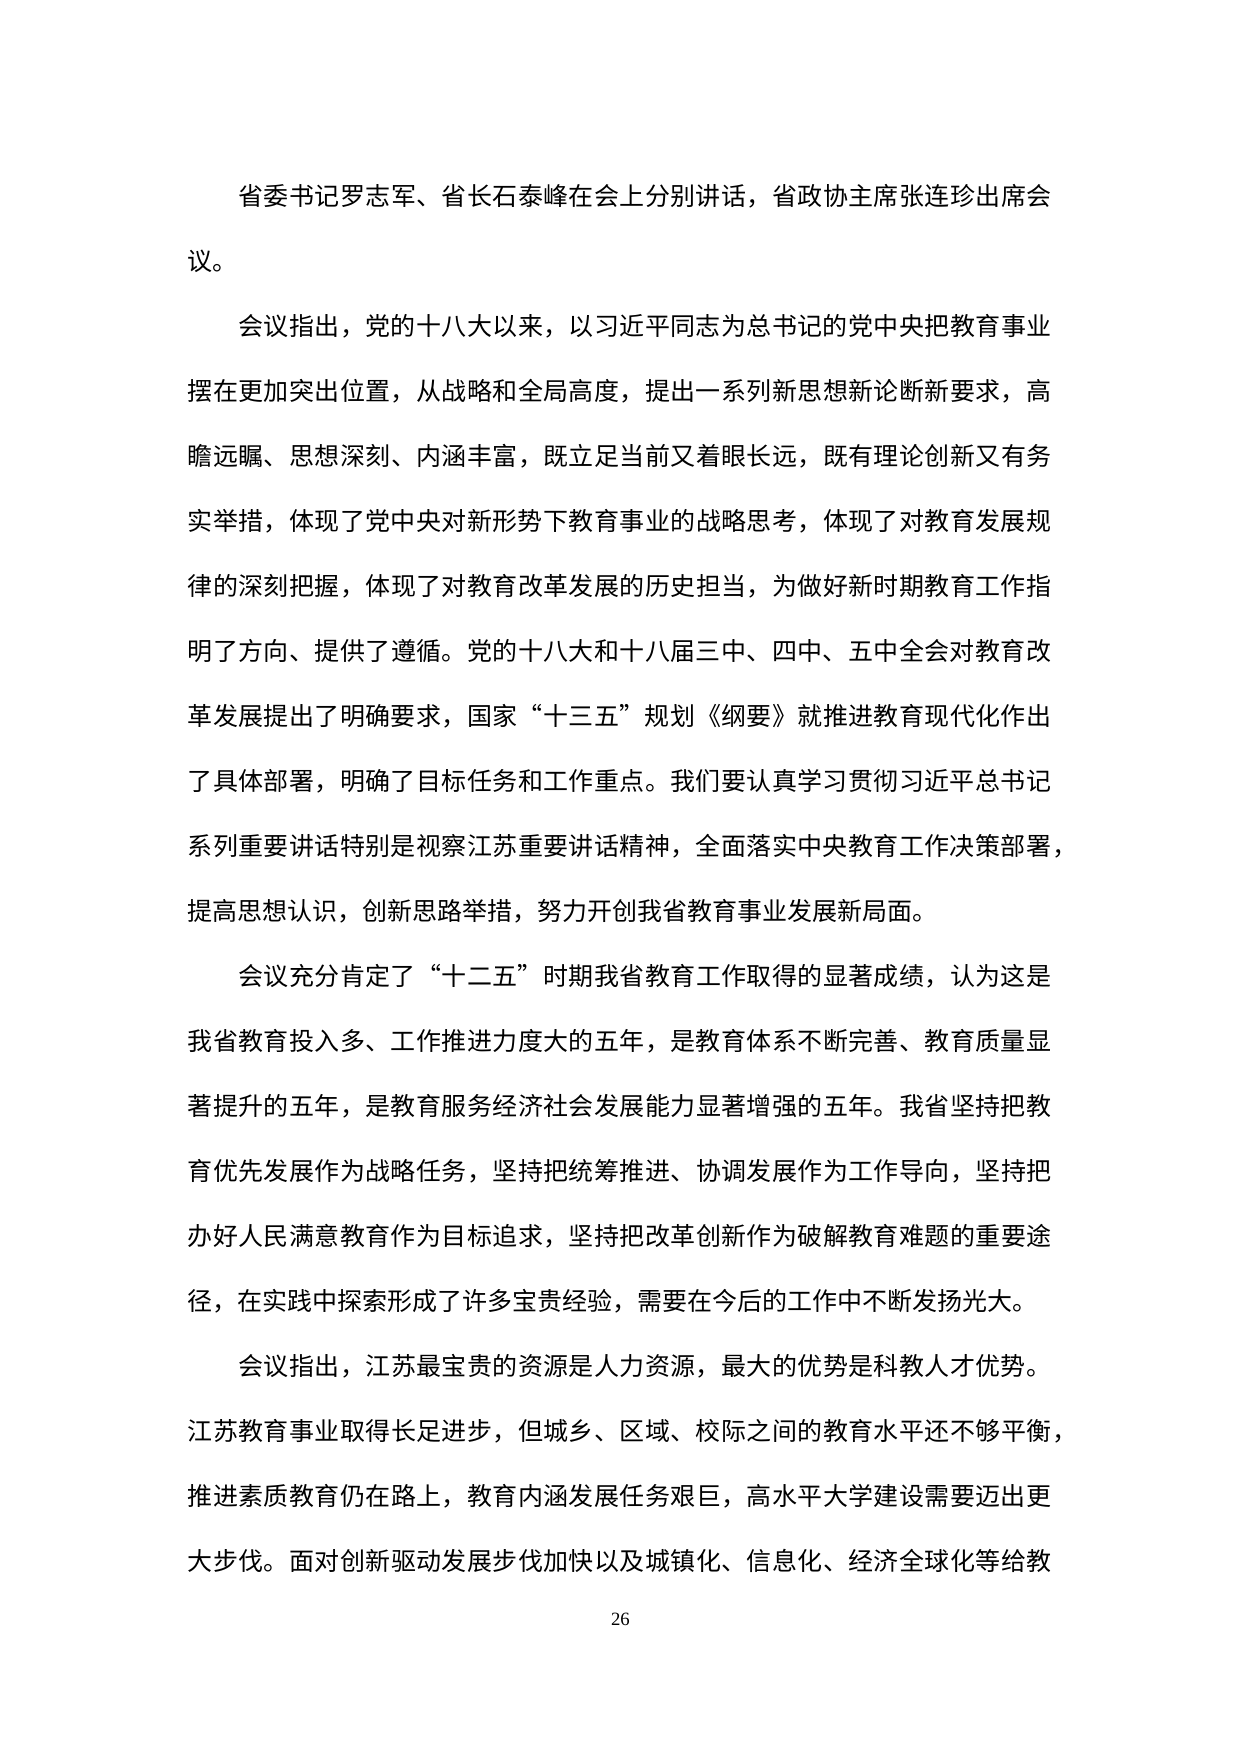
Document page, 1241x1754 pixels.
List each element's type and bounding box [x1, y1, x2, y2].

text [187, 162, 1053, 1592]
